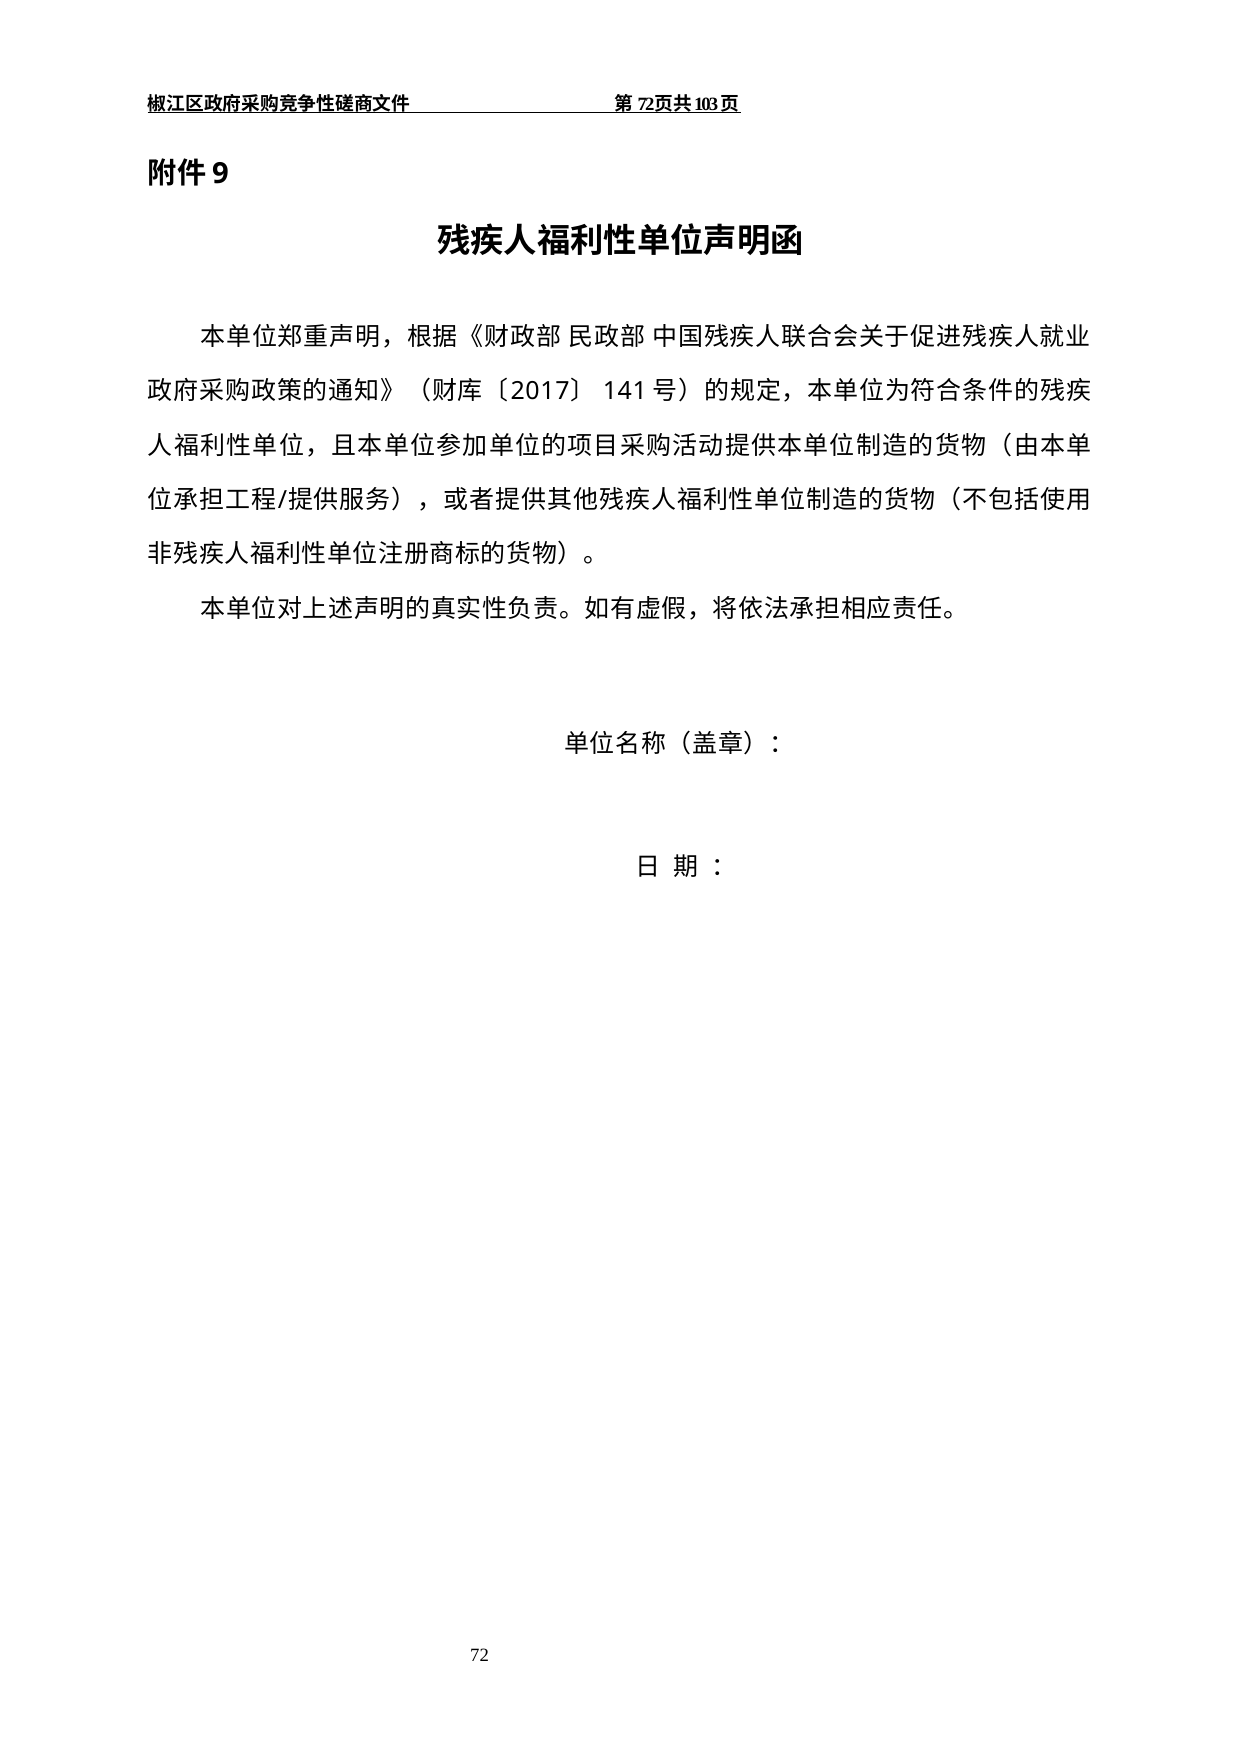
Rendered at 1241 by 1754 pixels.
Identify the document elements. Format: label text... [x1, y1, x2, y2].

text 单位名称（盖章）： [148, 704, 930, 765]
text 本单位对上述声明的真实性负责。如有虚假，将依法承担相应责任。 [148, 588, 1092, 624]
text 残疾人福利性单位声明函 [148, 213, 1092, 262]
text 附件9 [148, 150, 1092, 192]
text 本单位郑重声明，根据《财政部 民政部 中国残疾人联合会关于促进残疾人就业政府采购政策的通知》（财库〔2017〕 141号）的规定，本单位为符合条件的残疾人福利性单位，且本单位参加单位的项目采购活动提供本单位制造的货物（由本单位承担工程/提供服务），或者提供其他残疾人福利性单位制造的货物（不包括使用非残疾人福利性单位注册商标的货物）。 [148, 316, 1092, 570]
text 日 期 ： [148, 826, 930, 888]
